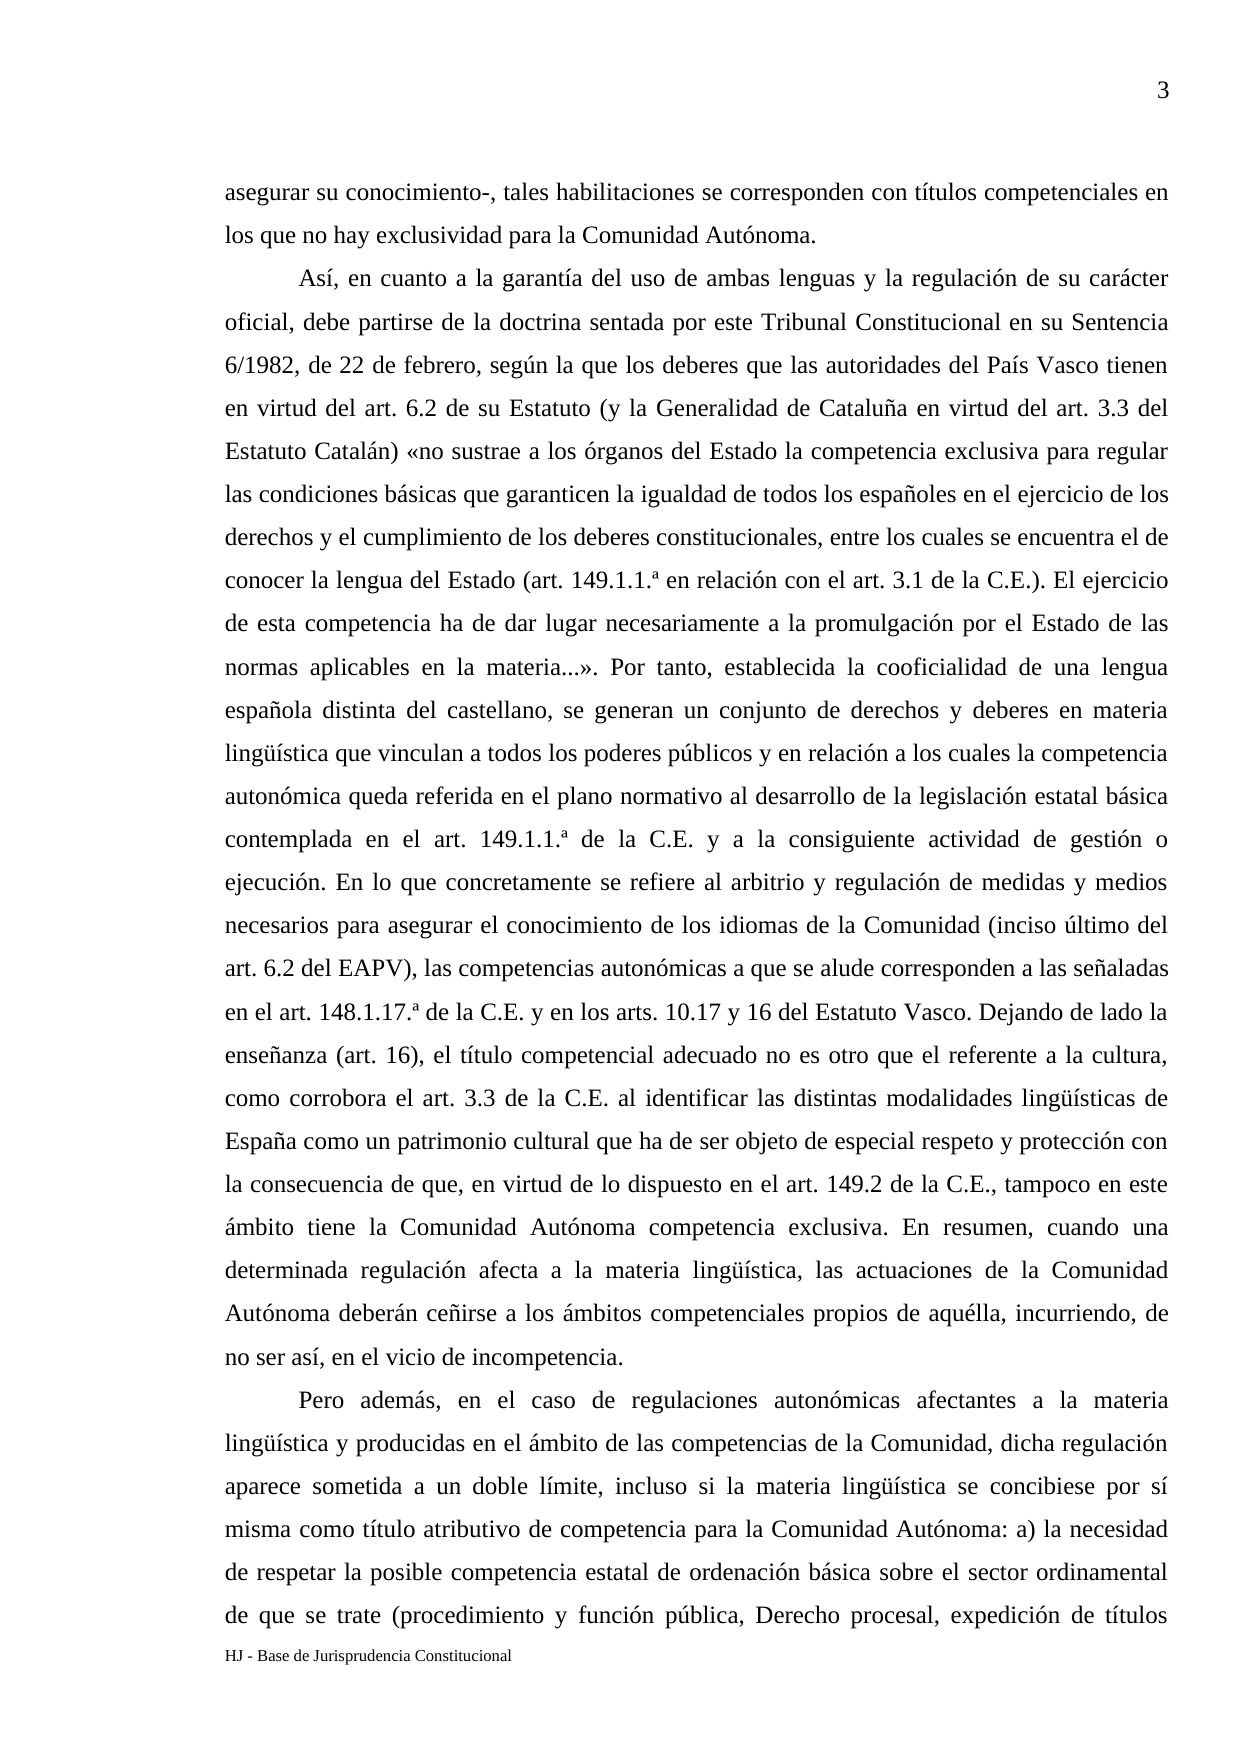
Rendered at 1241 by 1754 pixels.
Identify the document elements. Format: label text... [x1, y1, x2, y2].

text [224, 177, 1169, 249]
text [224, 1385, 1169, 1629]
text Así, en cuanto a la garantía del uso de ambas lenguas y la regulación de su carácter oficial, debe partirse de la doctrina sentada por este Tribunal Constitucional en su Sentencia 6/1982, de 22 de febrero, según la que los deberes que las autoridades del País Vasco tienen en virtud del art. 6.2 de su Estatuto (y la Generalidad de Cataluña en virtud del art. 3.3 del Estatuto Catalán) «no sustrae a los órganos del Estado la competencia exclusiva para regular las condiciones básicas que garanticen la igualdad de todos los españoles en el ejercicio de los derechos y el cumplimiento de los deberes constitucionales, entre los cuales se encuentra el de conocer la lengua del Estado (art. 149.1.1.ª en relación con el art. 3.1 de la C.E.). El ejercicio de esta competencia ha de dar lugar necesariamente a la promulgación por el Estado de las normas aplicables en la materia...». Por tanto, establecida la cooficialidad de una lengua española distinta del castellano, se generan un conjunto de derechos y deberes en materia lingüística que vinculan a todos los poderes públicos y en relación a los cuales la competencia autonómica queda referida en el plano normativo al desarrollo de la legislación estatal básica contemplada en el art. 149.1.1.ª de la C.E. y a la consiguiente actividad de gestión o ejecución. En lo que concretamente se refiere al arbitrio y regulación de medidas y medios necesarios para asegurar el conocimiento de los idiomas de la Comunidad (inciso último del art. 6.2 del EAPV), las competencias autonómicas a que se alude corresponden a las señaladas en el art. 148.1.17.ª de la C.E. y en los arts. 10.17 y 16 del Estatuto Vasco. Dejando de lado la enseñanza (art. 16), el título competencial adecuado no es otro que el referente a la cultura, como corrobora el art. 3.3 de la C.E. al identificar las distintas modalidades lingüísticas de España como un patrimonio cultural que ha de ser objeto de especial respeto y protección con la consecuencia de que, en virtud de lo dispuesto en el art. 149.2 de la C.E., tampoco en este ámbito tiene la Comunidad Autónoma competencia exclusiva. En resumen, cuando una determinada regulación afecta a la materia lingüística, las actuaciones de la Comunidad Autónoma deberán ceñirse a los ámbitos competenciales propios de aquélla, incurriendo, de no ser así, en el vicio de incompetencia. [224, 263, 1169, 1370]
